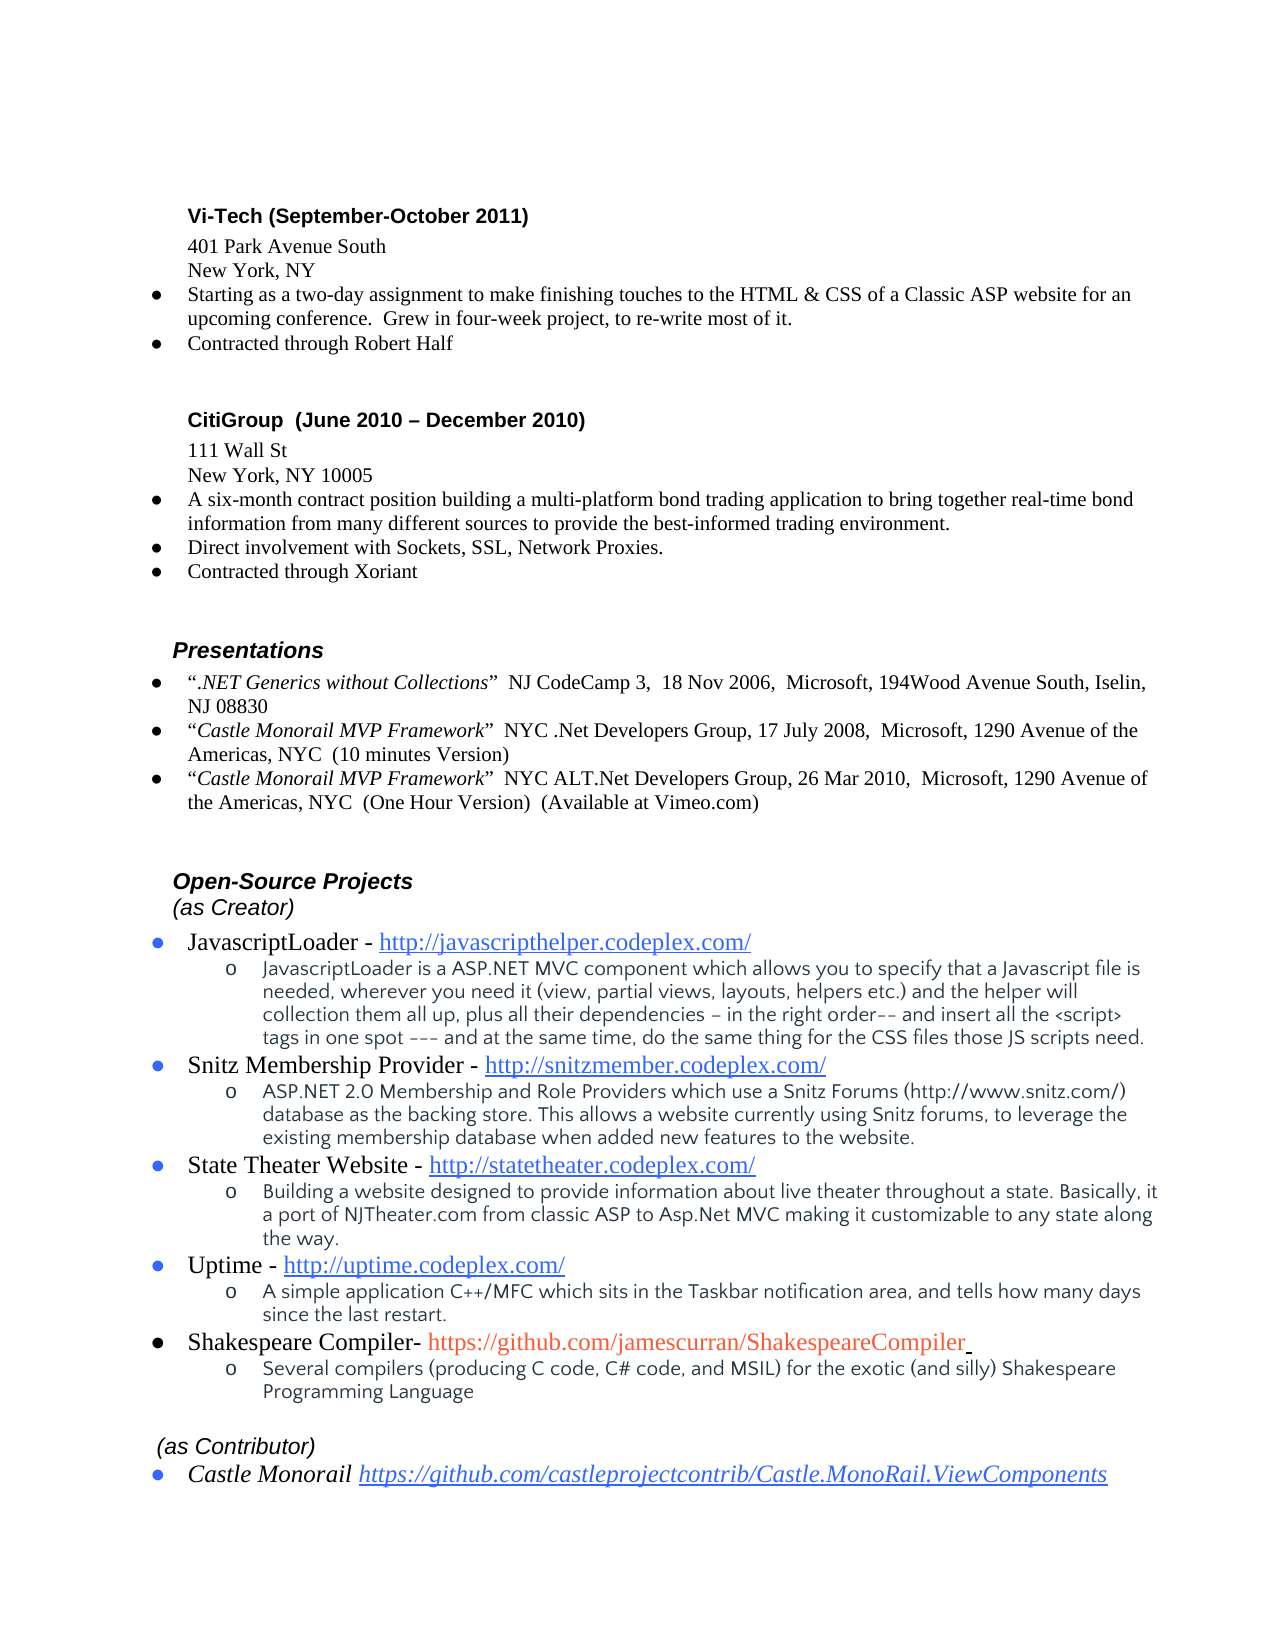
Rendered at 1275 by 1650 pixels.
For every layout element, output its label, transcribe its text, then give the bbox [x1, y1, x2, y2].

list Building a website designed to provide information about live theater throughout a state. Basically, it a port of NJTheater.com from classic ASP to Asp.Net MVC making it customizable to any state along the way. [225, 1179, 1162, 1250]
text (as Contributor) [112, 1433, 1162, 1459]
list CitiGroup (June 2010 – December 2010) [113, 408, 1162, 432]
list ASP.NET 2.0 Membership and Role Providers which use a Snitz Forums (http://www.snitz.com/) database as the backing store. This allows a website currently using Snitz forums, to leverage the existing membership database when added new features to the website. [225, 1079, 1162, 1150]
list Direct involvement with Sockets, SSL, Network Proxies. [150, 535, 1162, 559]
list Contracted through Xoriant [150, 559, 1162, 583]
list JavascriptLoader - http://javascripthelper.codeplex.com/ [150, 927, 1162, 956]
text 111 Wall St New York, NY 10005 [187, 438, 1162, 487]
list Shakespeare Compiler- https://github.com/jamescurran/ShakespeareCompiler [150, 1327, 1162, 1356]
list State Theater Website - http://statetheater.codeplex.com/ [150, 1150, 1162, 1179]
list Snitz Membership Provider - http://snitzmember.codeplex.com/ [150, 1050, 1162, 1079]
list JavascriptLoader is a ASP.NET MVC component which allows you to specify that a Javascript file is needed, wherever you need it (view, partial views, layouts, helpers etc.) and the helper will collection them all up, plus all their dependencies – in the right order-- and insert all the <script> tags in one spot --- and at the same time, do the same thing for the CSS files those JS scripts need. [225, 956, 1162, 1050]
text 401 Park Avenue South New York, NY [187, 234, 1162, 282]
list A simple application C++/MFC which sits in the Taskbar notification area, and tells how many days since the last restart. [225, 1279, 1162, 1327]
list Several compilers (producing C code, C# code, and MSIL) for the exotic (and silly) Shakespeare Programming Language [225, 1356, 1162, 1404]
list Contracted through Robert Half [150, 330, 1162, 354]
list Uptime - http://uptime.codeplex.com/ [150, 1250, 1162, 1279]
list Castle Monorail https://github.com/castleprojectcontrib/Castle.MonoRail.ViewComponents [150, 1459, 1162, 1488]
list A six-month contract position building a multi-platform bond trading application to bring together real-time bond information from many different sources to provide the best-informed trading environment. [150, 487, 1162, 535]
list Open-Source Projects (as Creator) [113, 868, 1162, 921]
list Vi-Tech (September-October 2011) [113, 204, 1162, 228]
list “.NET Generics without Collections” NJ CodeCamp 3, 18 Nov 2006, Microsoft, 194Wood Avenue South, Iselin, NJ 08830 [150, 669, 1162, 718]
list Presentations [113, 637, 1162, 663]
list Starting as a two-day assignment to make finishing touches to the HTML & CSS of a Classic ASP website for an upcoming conference. Grew in four-week project, to re-write most of it. [150, 282, 1162, 330]
list “Castle Monorail MVP Framework” NYC ALT.Net Developers Group, 26 Mar 2010, Microsoft, 1290 Avenue of the Americas, NYC (One Hour Version) (Available at Vimeo.com) [150, 766, 1162, 814]
list “Castle Monorail MVP Framework” NYC .Net Developers Group, 17 July 2008, Microsoft, 1290 Avenue of the Americas, NYC (10 minutes Version) [150, 718, 1162, 766]
